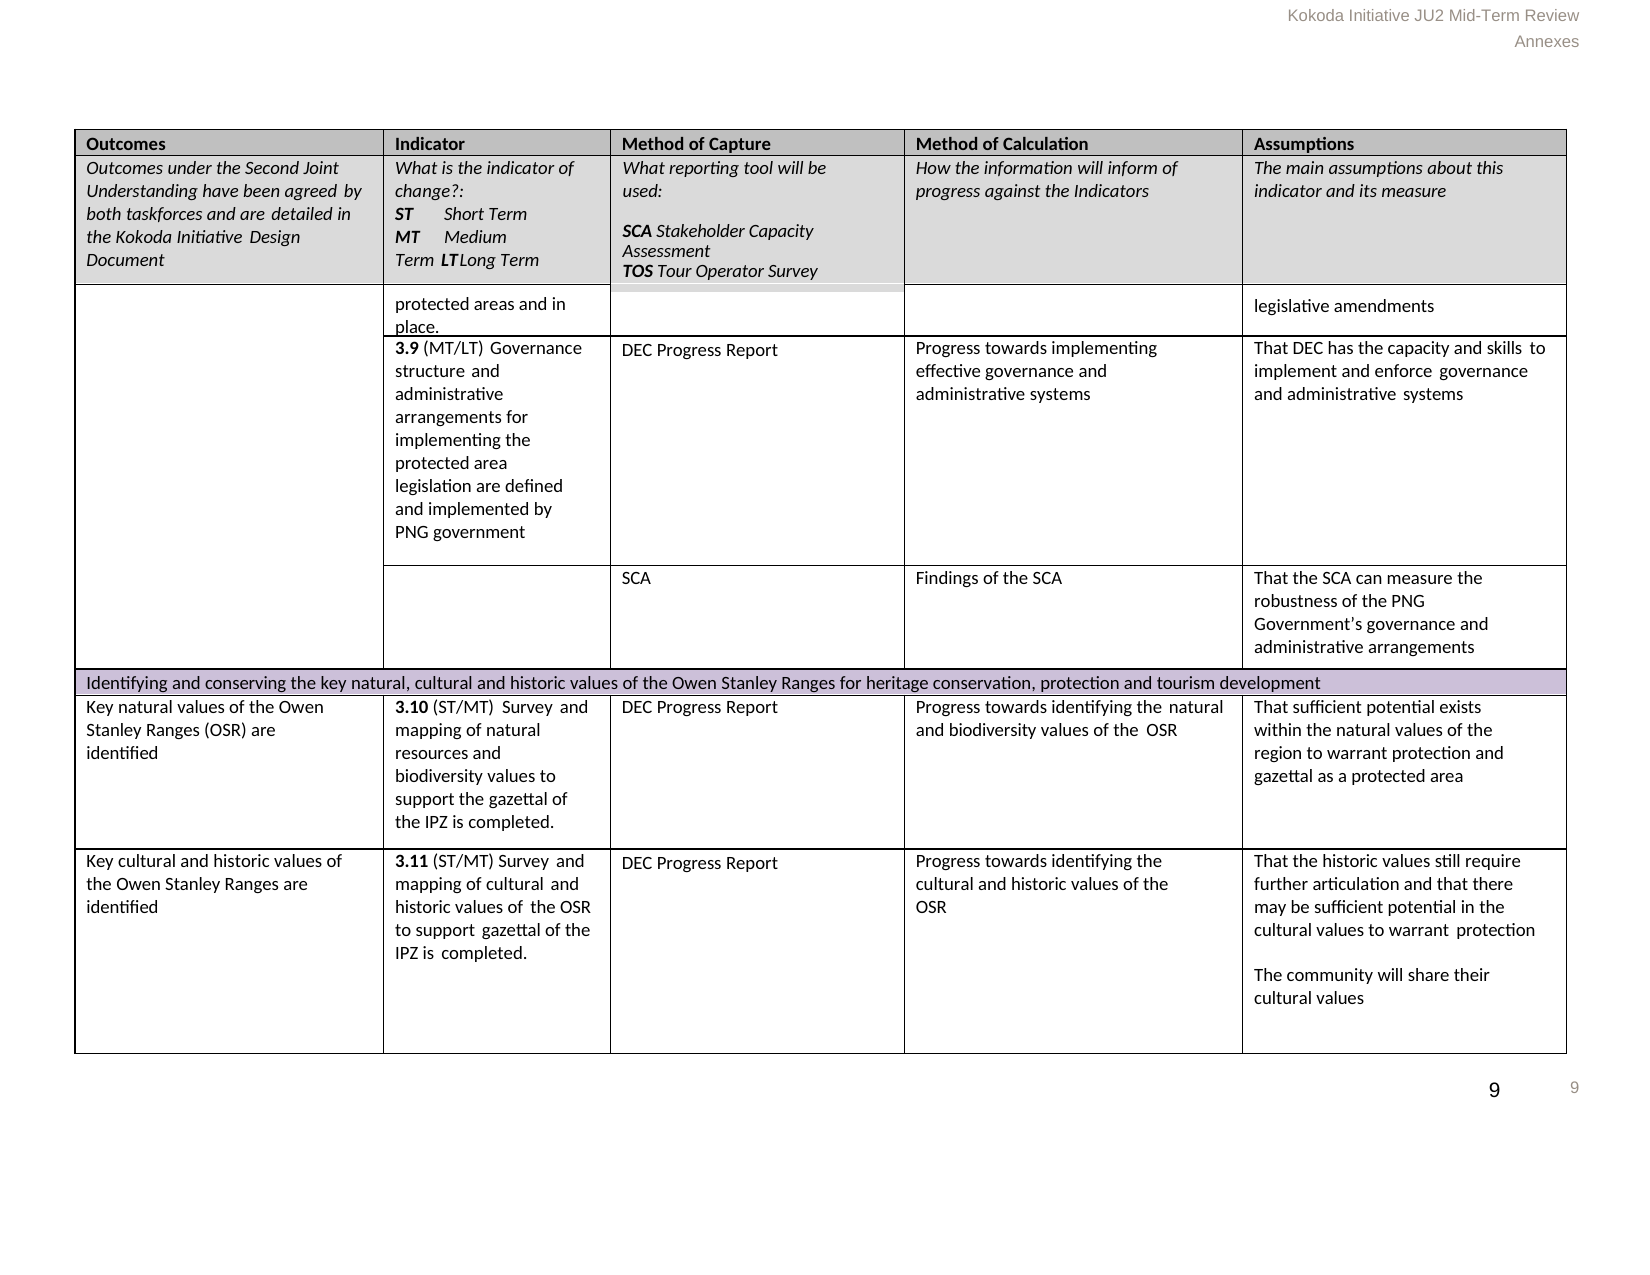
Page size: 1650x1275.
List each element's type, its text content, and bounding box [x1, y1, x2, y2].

table_header Method of Capture [611, 130, 904, 155]
table_cell Key cultural and historic values of the Owen Stanley Ranges are identified [76, 850, 383, 1053]
table_cell 3.9 (MT/LT) Governance structure and administrative arrangements for implementing the protected area legislation are defined and implemented by PNG government [384, 337, 610, 565]
table_header Assumptions [1243, 130, 1566, 155]
table_cell [893, 156, 904, 283]
table_cell That the SCA can measure the robustness of the PNG Government’s governance and administrative arrangements [1243, 566, 1566, 668]
table_header Method of Calculation [905, 130, 1242, 155]
table_cell What reporting tool will be used: [622, 156, 893, 213]
table_cell SCA [611, 566, 904, 668]
table_cell DEC Progress Report [611, 850, 904, 1053]
table_cell Progress towards implementing effective governance and administrative systems [905, 337, 1242, 565]
table_cell DEC Progress Report [611, 696, 904, 848]
table_cell [76, 285, 383, 668]
table_header Indicator [384, 130, 610, 155]
table_cell That DEC has the capacity and skills to implement and enforce governance and administrative systems [1243, 337, 1566, 565]
table_cell The main assumptions about this indicator and its measure [1243, 156, 1566, 283]
table_cell What is the indicator of change?: ST Short Term MT Medium Term LT Long Term [384, 156, 610, 283]
table_cell [611, 292, 904, 335]
table_cell Outcomes under the Second Joint Understanding have been agreed by both taskforces and are detailed in the Kokoda Initiative Design Document [76, 156, 383, 283]
table_cell [905, 285, 1242, 335]
table_cell That sufficient potential exists within the natural values of the region to warrant protection and gazettal as a protected area [1243, 696, 1566, 848]
table_cell [611, 156, 622, 283]
table_cell [384, 566, 610, 668]
table_cell protected areas and in place. [384, 285, 610, 335]
table_cell legislative amendments [1243, 285, 1566, 335]
table_cell Identifying and conserving the key natural, cultural and historic values of the Owen Stanley Ranges for heritage conservation, protection and tourism development [76, 670, 1566, 694]
table_cell Key natural values of the Owen Stanley Ranges (OSR) are identified [76, 696, 383, 848]
table_cell SCA Stakeholder Capacity Assessment TOS Tour Operator Survey KAP Knowledge, Attitudes and Practices [622, 216, 893, 283]
table_cell Findings of the SCA [905, 566, 1242, 668]
table_cell Progress towards identifying the cultural and historic values of the OSR [905, 850, 1242, 1053]
table_cell DEC Progress Report [611, 337, 904, 565]
table_cell How the information will inform of progress against the Indicators [905, 156, 1242, 283]
table_header Outcomes [76, 130, 383, 155]
table_cell Progress towards identifying the natural and biodiversity values of the OSR [905, 696, 1242, 848]
table_cell 3.10 (ST/MT) Survey and mapping of natural resources and biodiversity values to support the gazettal of the IPZ is completed. [384, 696, 610, 848]
table_cell 3.11 (ST/MT) Survey and mapping of cultural and historic values of the OSR to support gazettal of the IPZ is completed. [384, 850, 610, 1053]
table_cell That the historic values still require further articulation and that there may be sufficient potential in the cultural values to warrant protection The community will share their cultural values [1243, 850, 1566, 1053]
